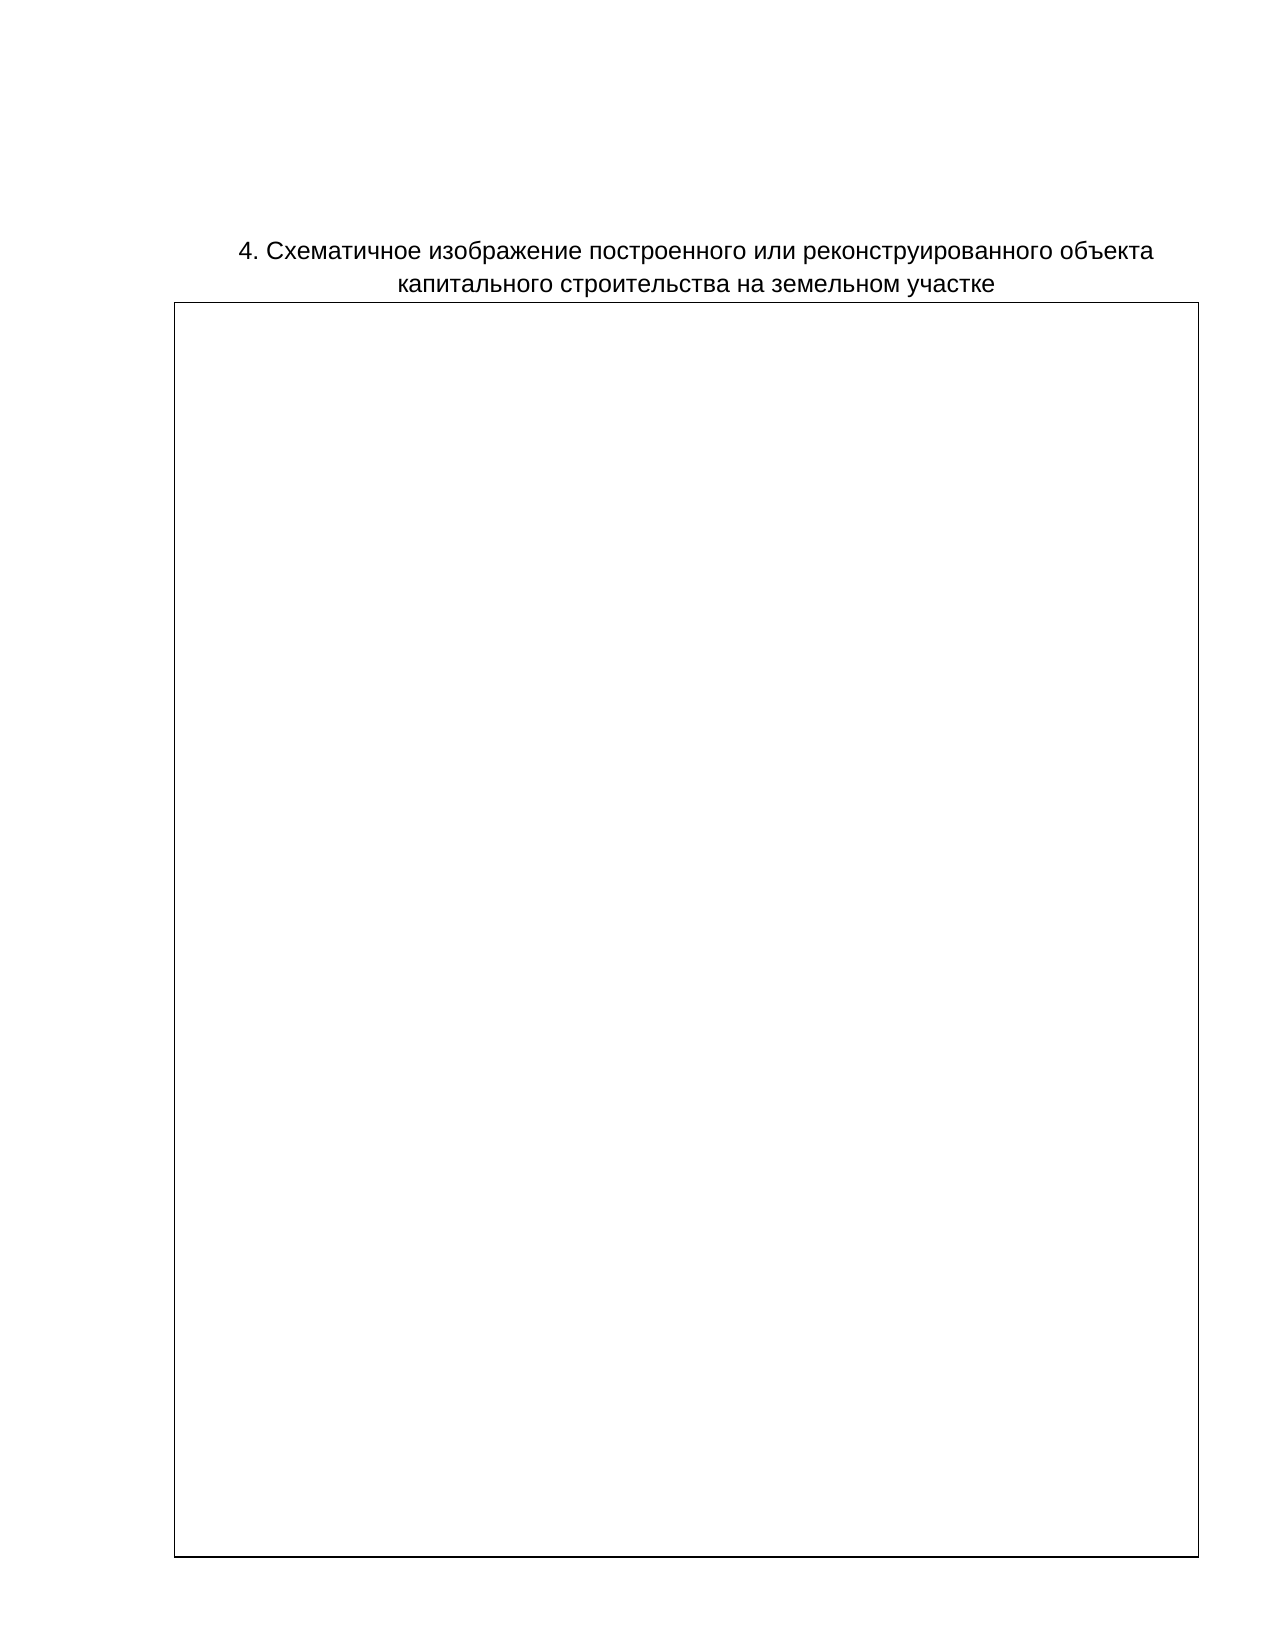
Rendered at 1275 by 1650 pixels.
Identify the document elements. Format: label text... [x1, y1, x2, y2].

text 4. Схематичное изображение построенного или реконструированного объекта капитального строительства на земельном участке [177, 236, 1216, 298]
table_header [175, 303, 1198, 1556]
